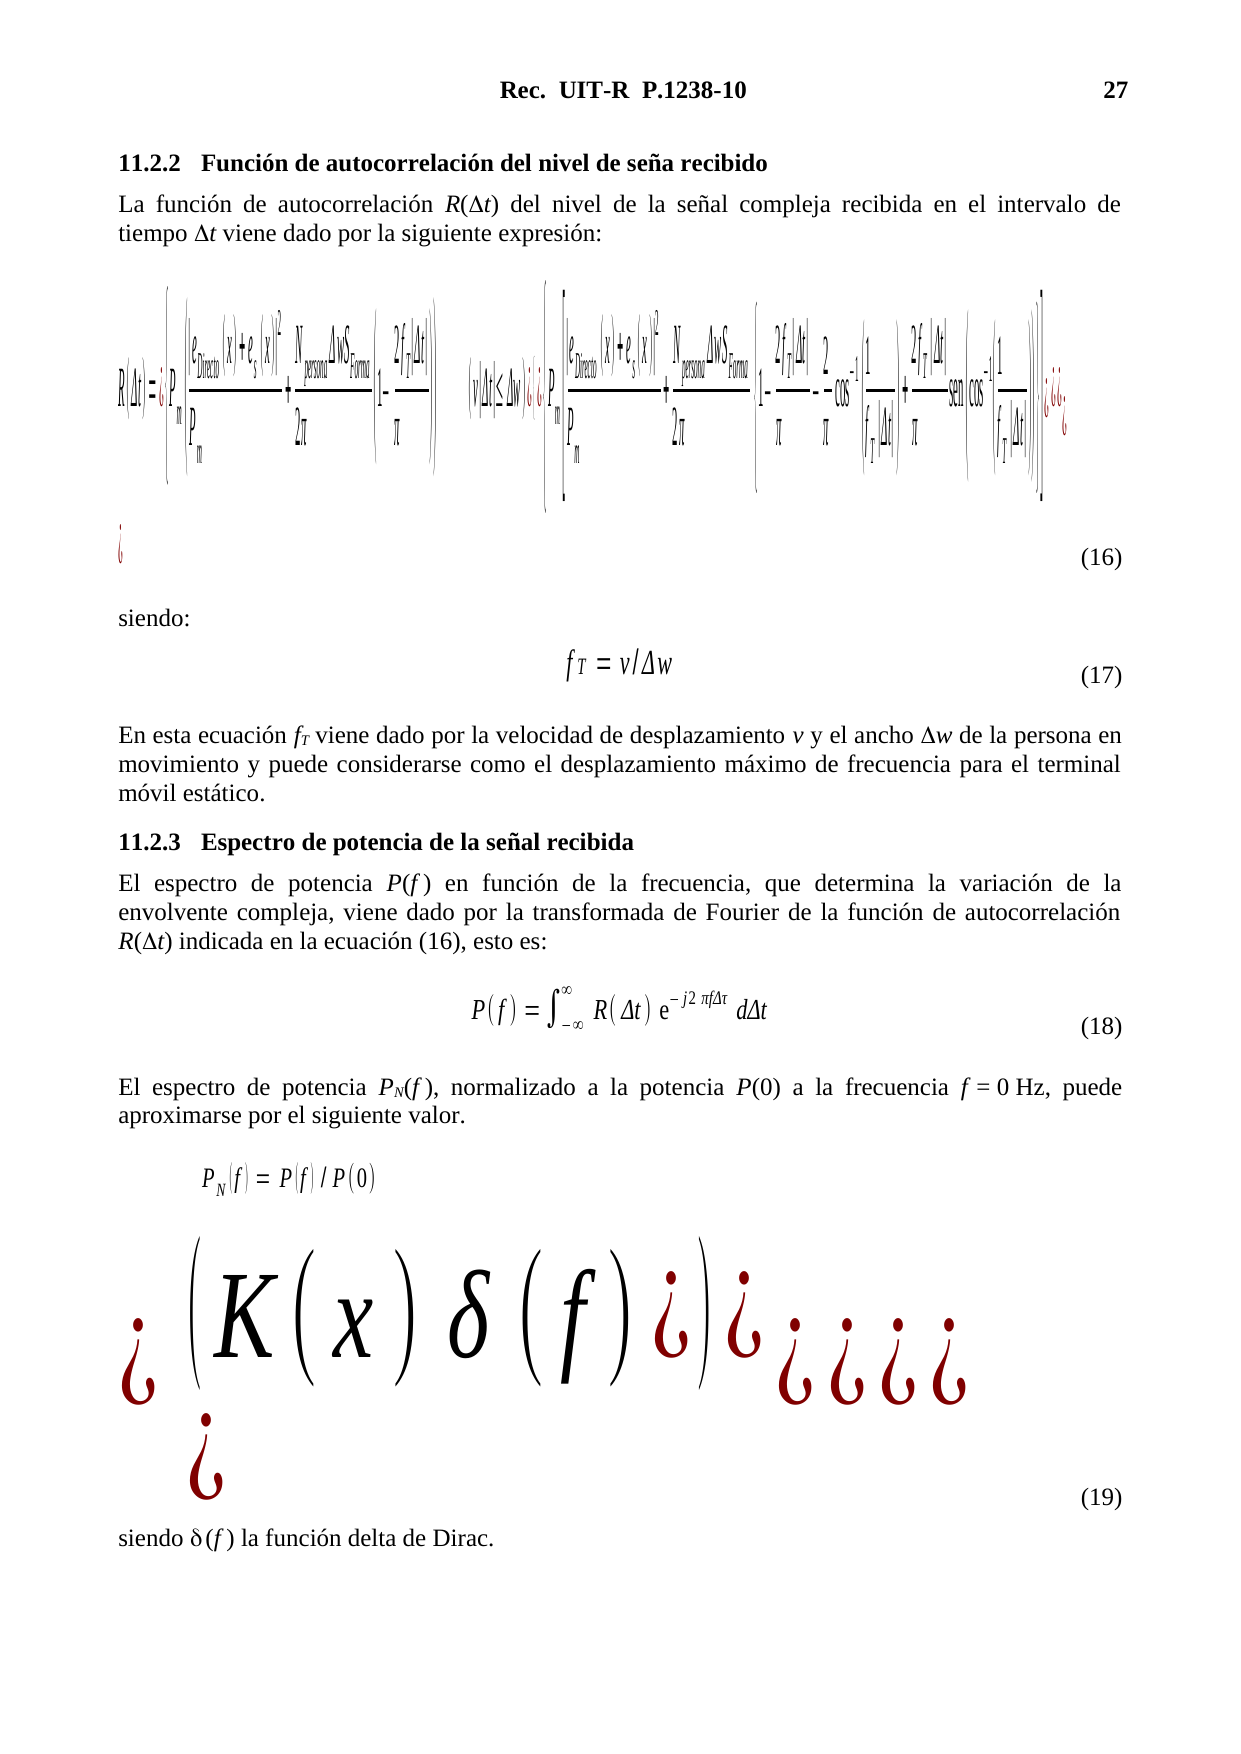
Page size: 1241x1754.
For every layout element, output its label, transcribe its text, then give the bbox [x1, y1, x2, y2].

text siendo: [118, 603, 1122, 631]
text (17) [118, 644, 1122, 688]
subtitle 11.2.2 Función de autocorrelación del nivel de seña recibido [118, 148, 1122, 176]
text (18) [118, 986, 1122, 1040]
text (19) [118, 1232, 1122, 1511]
text El espectro de potencia P(f ) en función de la frecuencia, que determina la variación de la envolvente compleja, viene dado por la transformada de Fourier de la función de autocorrelación R(t) indicada en la ecuación (16), esto es: [118, 868, 1122, 955]
text La función de autocorrelación R(t) del nivel de la señal compleja recibida en el intervalo de tiempo t viene dado por la siguiente expresión: [118, 189, 1122, 246]
text (16) [118, 278, 1122, 571]
subtitle 11.2.3 Espectro de potencia de la señal recibida [118, 827, 1122, 856]
text El espectro de potencia PN(f ), normalizado a la potencia P(0) a la frecuencia f = 0 Hz, puede aproximarse por el siguiente valor. [118, 1072, 1122, 1129]
text En esta ecuación fT viene dado por la velocidad de desplazamiento v y el ancho w de la persona en movimiento y puede considerarse como el desplazamiento máximo de frecuencia para el terminal móvil estático. [118, 720, 1122, 806]
text siendo (f ) la función delta de Dirac. [118, 1523, 1122, 1552]
